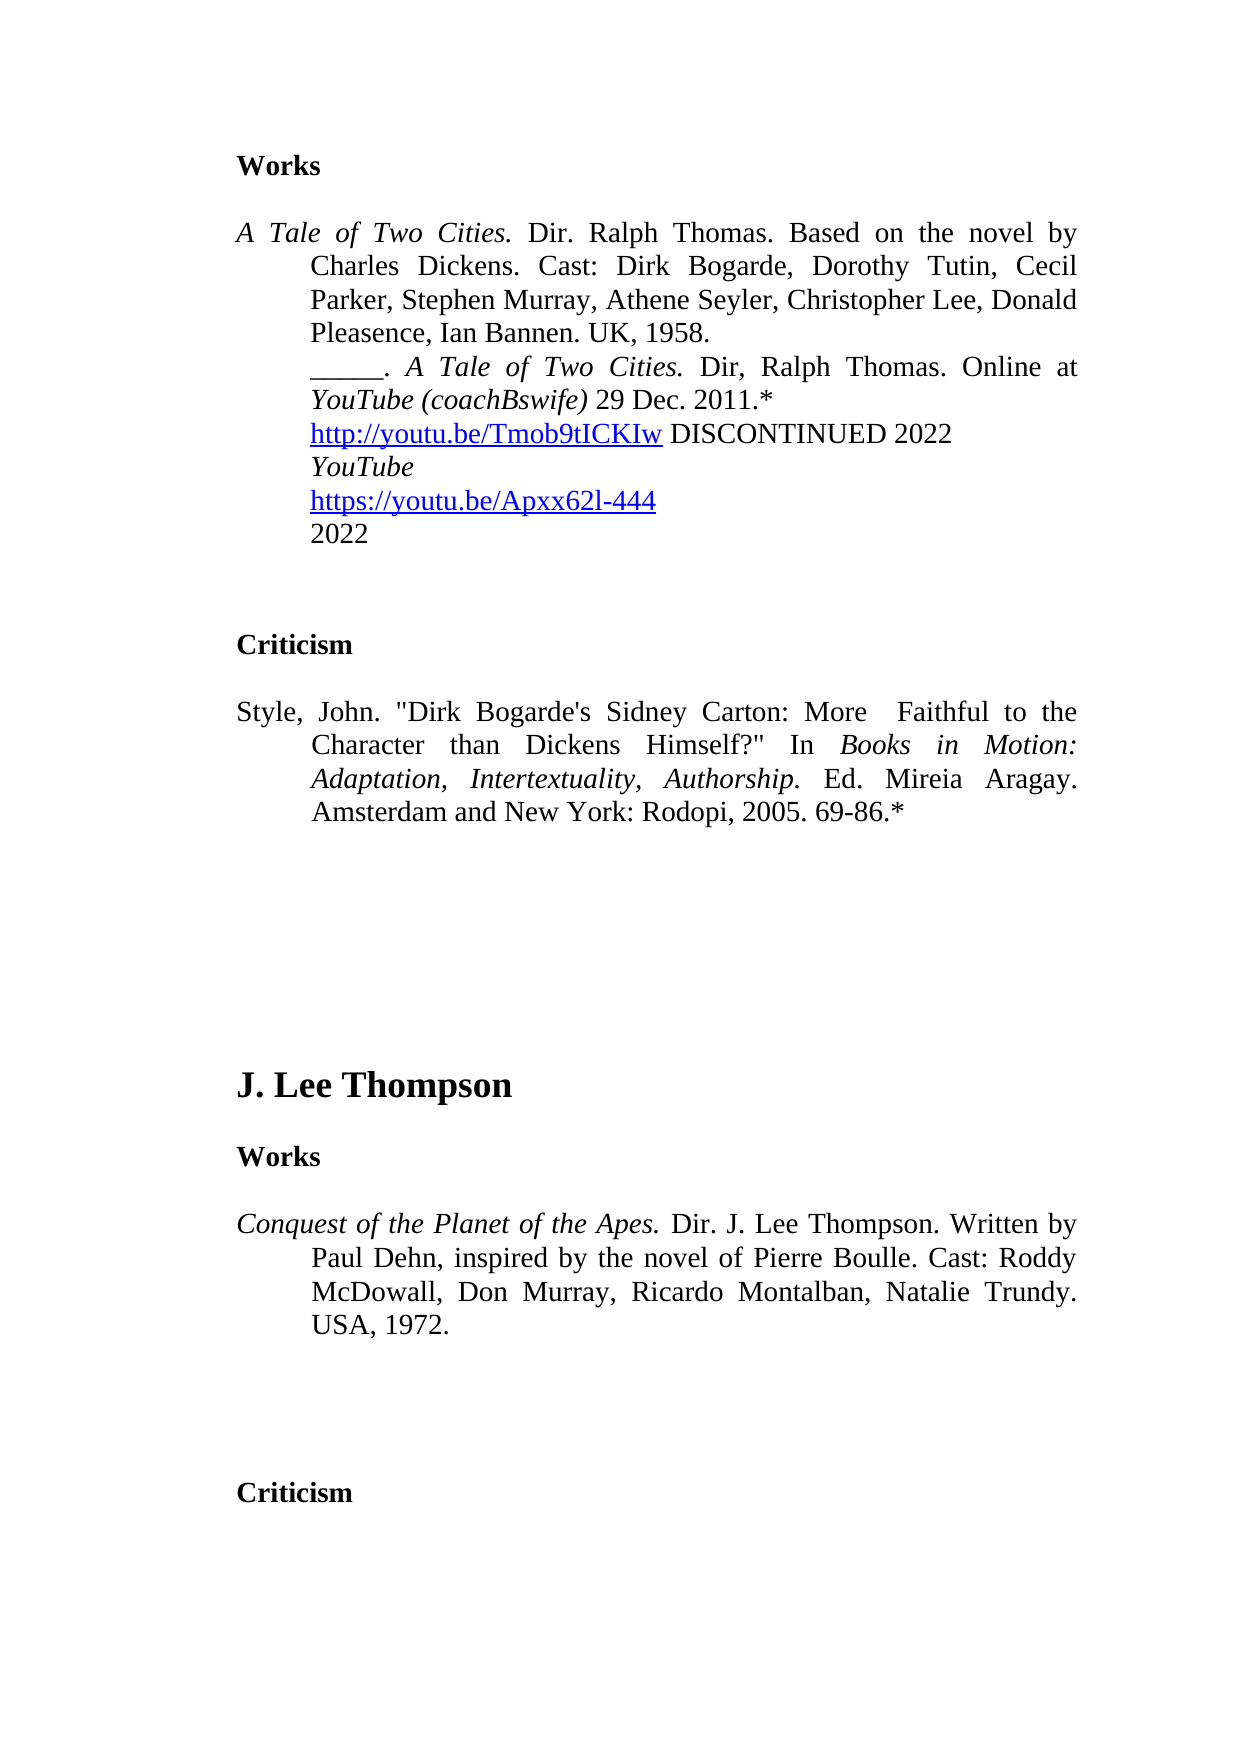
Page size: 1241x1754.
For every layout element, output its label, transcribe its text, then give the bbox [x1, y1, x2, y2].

text 2022 [236, 517, 1078, 550]
text J. Lee Thompson [236, 1063, 1078, 1106]
text https://youtu.be/Apxx62l-444 [236, 483, 1078, 517]
text Works [236, 1139, 1078, 1173]
text Conquest of the Planet of the Apes. Dir. J. Lee Thompson. Written by Paul Dehn, inspired by the novel of Pierre Boulle. Cast: Roddy McDowall, Don Murray, Ricardo Montalban, Natalie Trundy. USA, 1972. [236, 1207, 1078, 1341]
subtitle Works [236, 148, 1078, 181]
text Style, John. "Dirk Bogarde's Sidney Carton: More Faithful to the Character than Dickens Himself?" In Books in Motion: Adaptation, Intertextuality, Authorship. Ed. Mireia Aragay. Amsterdam and New York: Rodopi, 2005. 69-86.* [236, 694, 1078, 828]
text http://youtu.be/Tmob9tICKIw DISCONTINUED 2022 [236, 416, 1078, 449]
text Criticism [236, 1475, 1078, 1508]
text A Tale of Two Cities. Dir. Ralph Thomas. Based on the novel by Charles Dickens. Cast: Dirk Bogarde, Dorothy Tutin, Cecil Parker, Stephen Murray, Athene Seyler, Christopher Lee, Donald Pleasence, Ian Bannen. UK, 1958. [236, 215, 1078, 349]
text YouTube [236, 449, 1078, 483]
subtitle Criticism [236, 627, 1078, 660]
text _____. A Tale of Two Cities. Dir, Ralph Thomas. Online at YouTube (coachBswife) 29 Dec. 2011.* [236, 349, 1078, 416]
